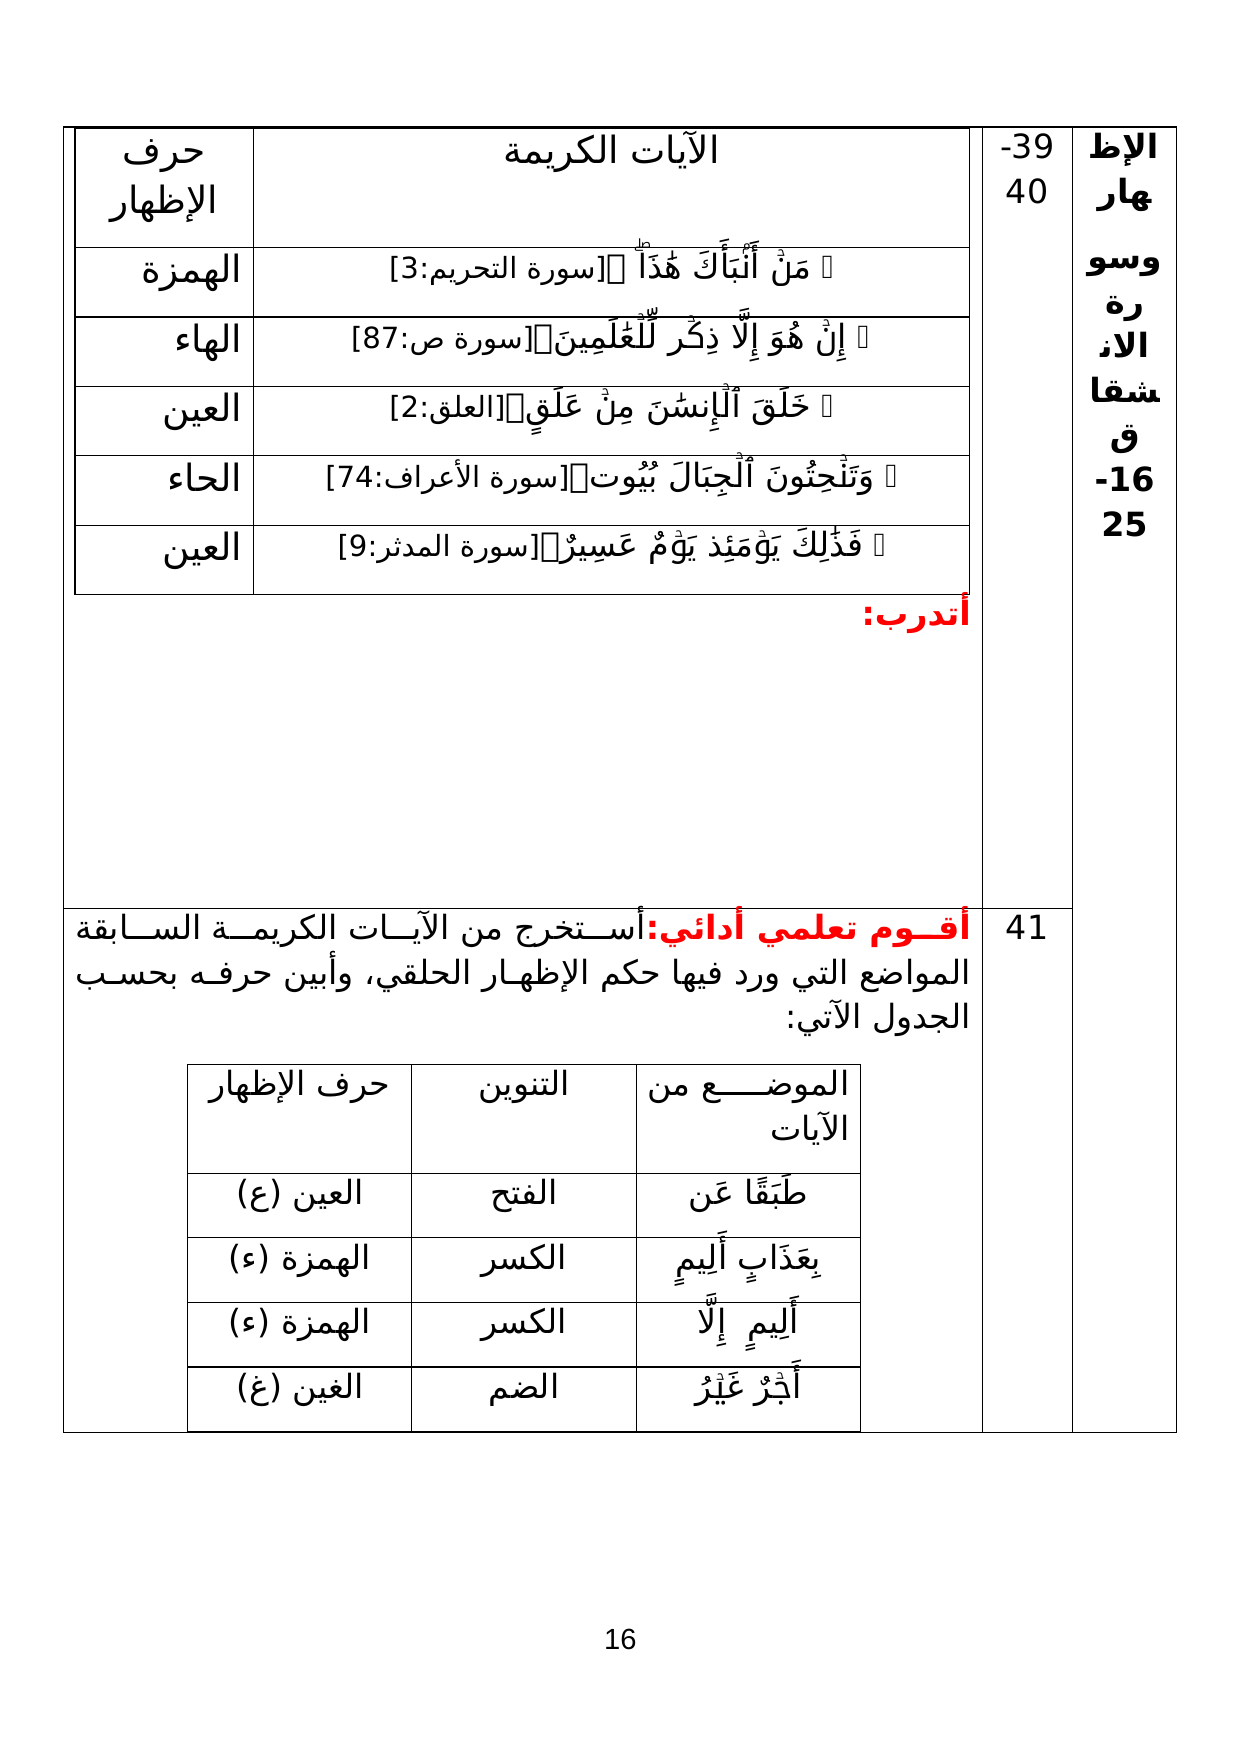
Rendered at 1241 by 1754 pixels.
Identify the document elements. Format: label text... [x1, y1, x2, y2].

table_cell أتدرب: [64, 128, 982, 908]
table_cell أقوم تعلمي أدائي:أستخرج من الآيات الكريمة السابقة المواضع التي ورد فيها حكم الإظهار الحلقي، وأبين حرفه بحسب الجدول الآتي: [64, 909, 982, 1432]
table_cell 39- 40 [983, 128, 1072, 908]
table_cell الدرس التاسع: الإظهار وسورة الانشقاق 16-25 [1073, 128, 1176, 1432]
table_cell 41 [983, 909, 1072, 1432]
